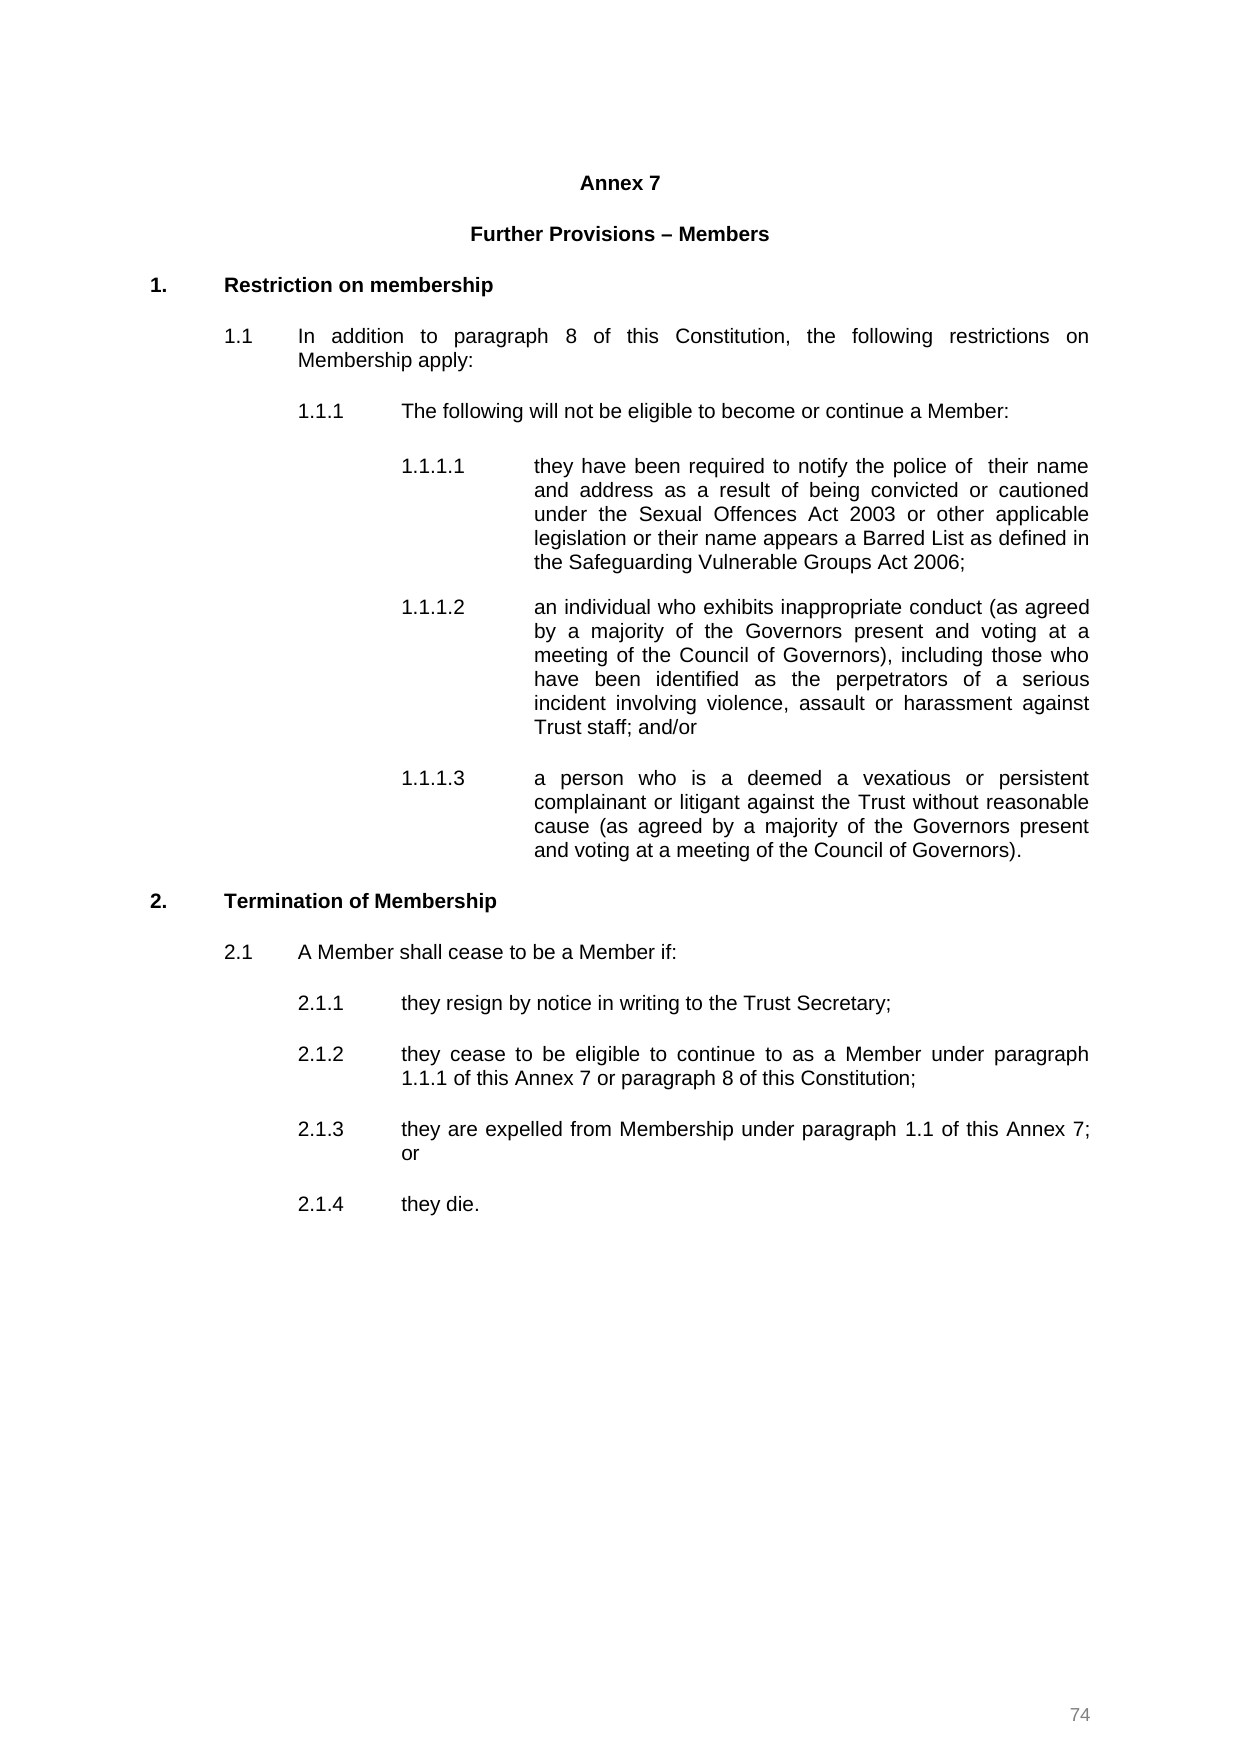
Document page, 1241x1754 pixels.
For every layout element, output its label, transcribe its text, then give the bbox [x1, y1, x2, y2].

title Annex 7 [150, 171, 1090, 195]
list an individual who exhibits inappropriate conduct (as agreed by a majority of the Governors present and voting at a meeting of the Council of Governors), including those who have been identified as the perpetrators of a serious incident involving violence, assault or harassment against Trust staff; and/or [401, 595, 1090, 738]
list In addition to paragraph 8 of this Constitution, the following restrictions on Membership apply: [224, 324, 1090, 372]
list Restriction on membership [150, 273, 1090, 297]
list they die. [298, 1192, 1090, 1216]
list they have been required to notify the police of their name and address as a result of being convicted or cautioned under the Sexual Offences Act 2003 or other applicable legislation or their name appears a Barred List as defined in the Safeguarding Vulnerable Groups Act 2006; [401, 454, 1090, 574]
list they cease to be eligible to continue to as a Member under paragraph 1.1.1 of this Annex 7 or paragraph 8 of this Constitution; [298, 1042, 1090, 1089]
subtitle Further Provisions – Members [150, 222, 1090, 246]
list they resign by notice in writing to the Trust Secretary; [298, 991, 1090, 1014]
list a person who is a deemed a vexatious or persistent complainant or litigant against the Trust without reasonable cause (as agreed by a majority of the Governors present and voting at a meeting of the Council of Governors). [401, 766, 1090, 861]
list Termination of Membership [150, 888, 1090, 912]
list A Member shall cease to be a Member if: [224, 939, 1090, 963]
list The following will not be eligible to become or continue a Member: [298, 399, 1090, 423]
list they are expelled from Membership under paragraph 1.1 of this Annex 7; or [298, 1117, 1090, 1164]
